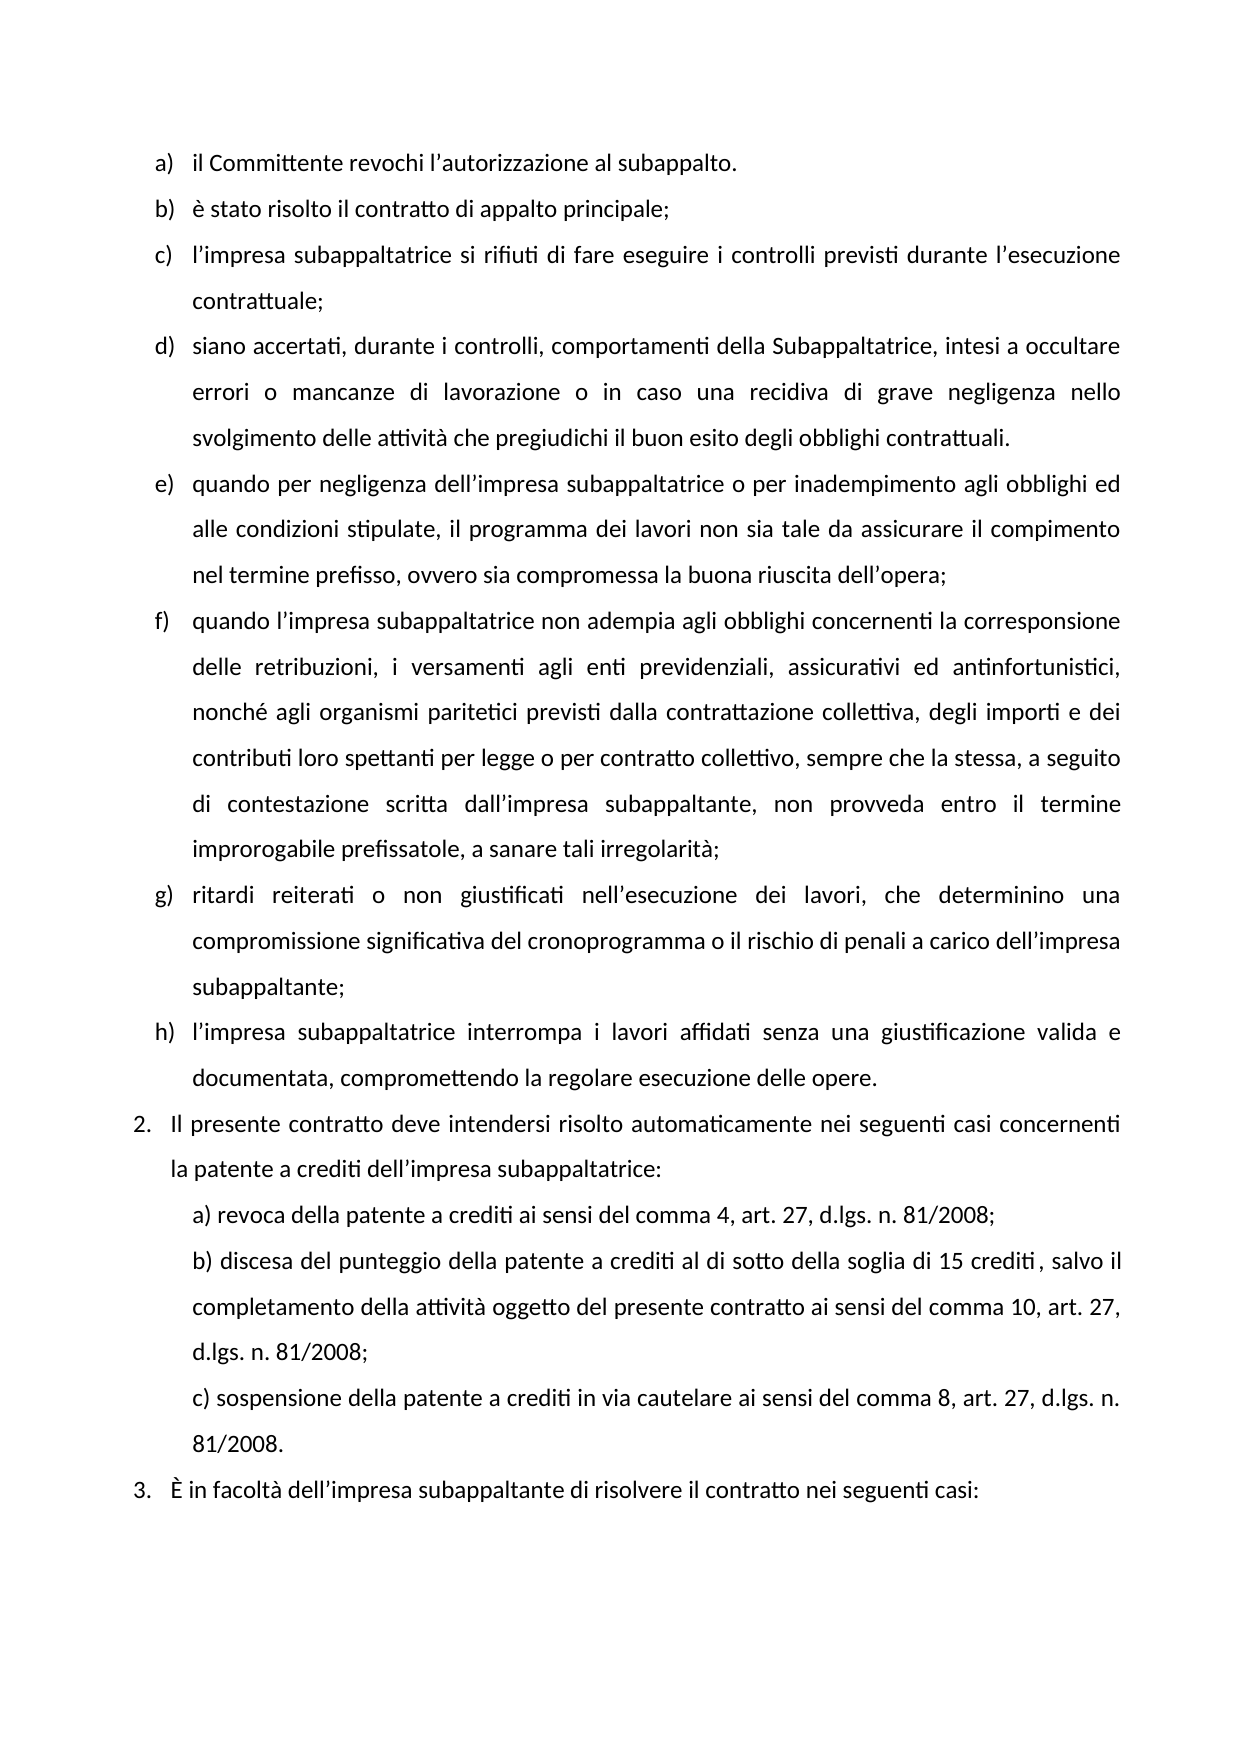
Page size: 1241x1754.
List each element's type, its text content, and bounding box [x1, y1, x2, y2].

list quando l’impresa subappaltatrice non adempia agli obblighi concernenti la corresponsione delle retribuzioni, i versamenti agli enti previdenziali, assicurativi ed antinfortunistici, nonché agli organismi paritetici previsti dalla contrattazione collettiva, degli importi e dei contributi loro spettanti per legge o per contratto collettivo, sempre che la stessa, a seguito di contestazione scritta dall’impresa subappaltante, non provveda entro il termine improrogabile prefissatole, a sanare tali irregolarità; [154, 605, 1122, 864]
list c) sospensione della patente a crediti in via cautelare ai sensi del comma 8, art. 27, d.lgs. n. 81/2008. [192, 1382, 1122, 1458]
list Il presente contratto deve intendersi risolto automaticamente nei seguenti casi concernenti la patente a crediti dell’impresa subappaltatrice: [133, 1108, 1122, 1184]
list b) discesa del punteggio della patente a crediti al di sotto della soglia di 15 crediti, salvo il completamento della attività oggetto del presente contratto ai sensi del comma 10, art. 27, d.lgs. n. 81/2008; [192, 1245, 1122, 1367]
list il Committente revochi l’autorizzazione al subappalto. [154, 148, 1122, 178]
list È in facoltà dell’impresa subappaltante di risolvere il contratto nei seguenti casi: [133, 1474, 1122, 1504]
list a) revoca della patente a crediti ai sensi del comma 4, art. 27, d.lgs. n. 81/2008; [192, 1199, 1122, 1230]
list è stato risolto il contratto di appalto principale; [154, 193, 1122, 224]
list quando per negligenza dell’impresa subappaltatrice o per inadempimento agli obblighi ed alle condizioni stipulate, il programma dei lavori non sia tale da assicurare il compimento nel termine prefisso, ovvero sia compromessa la buona riuscita dell’opera; [154, 468, 1122, 590]
list l’impresa subappaltatrice interrompa i lavori affidati senza una giustificazione valida e documentata, compromettendo la regolare esecuzione delle opere. [154, 1016, 1122, 1093]
list siano accertati, durante i controlli, comportamenti della Subappaltatrice, intesi a occultare errori o mancanze di lavorazione o in caso una recidiva di grave negligenza nello svolgimento delle attività che pregiudichi il buon esito degli obblighi contrattuali. [154, 331, 1122, 452]
list ritardi reiterati o non giustificati nell’esecuzione dei lavori, che determinino una compromissione significativa del cronoprogramma o il rischio di penali a carico dell’impresa subappaltante; [154, 879, 1122, 1001]
list l’impresa subappaltatrice si rifiuti di fare eseguire i controlli previsti durante l’esecuzione contrattuale; [154, 239, 1122, 315]
